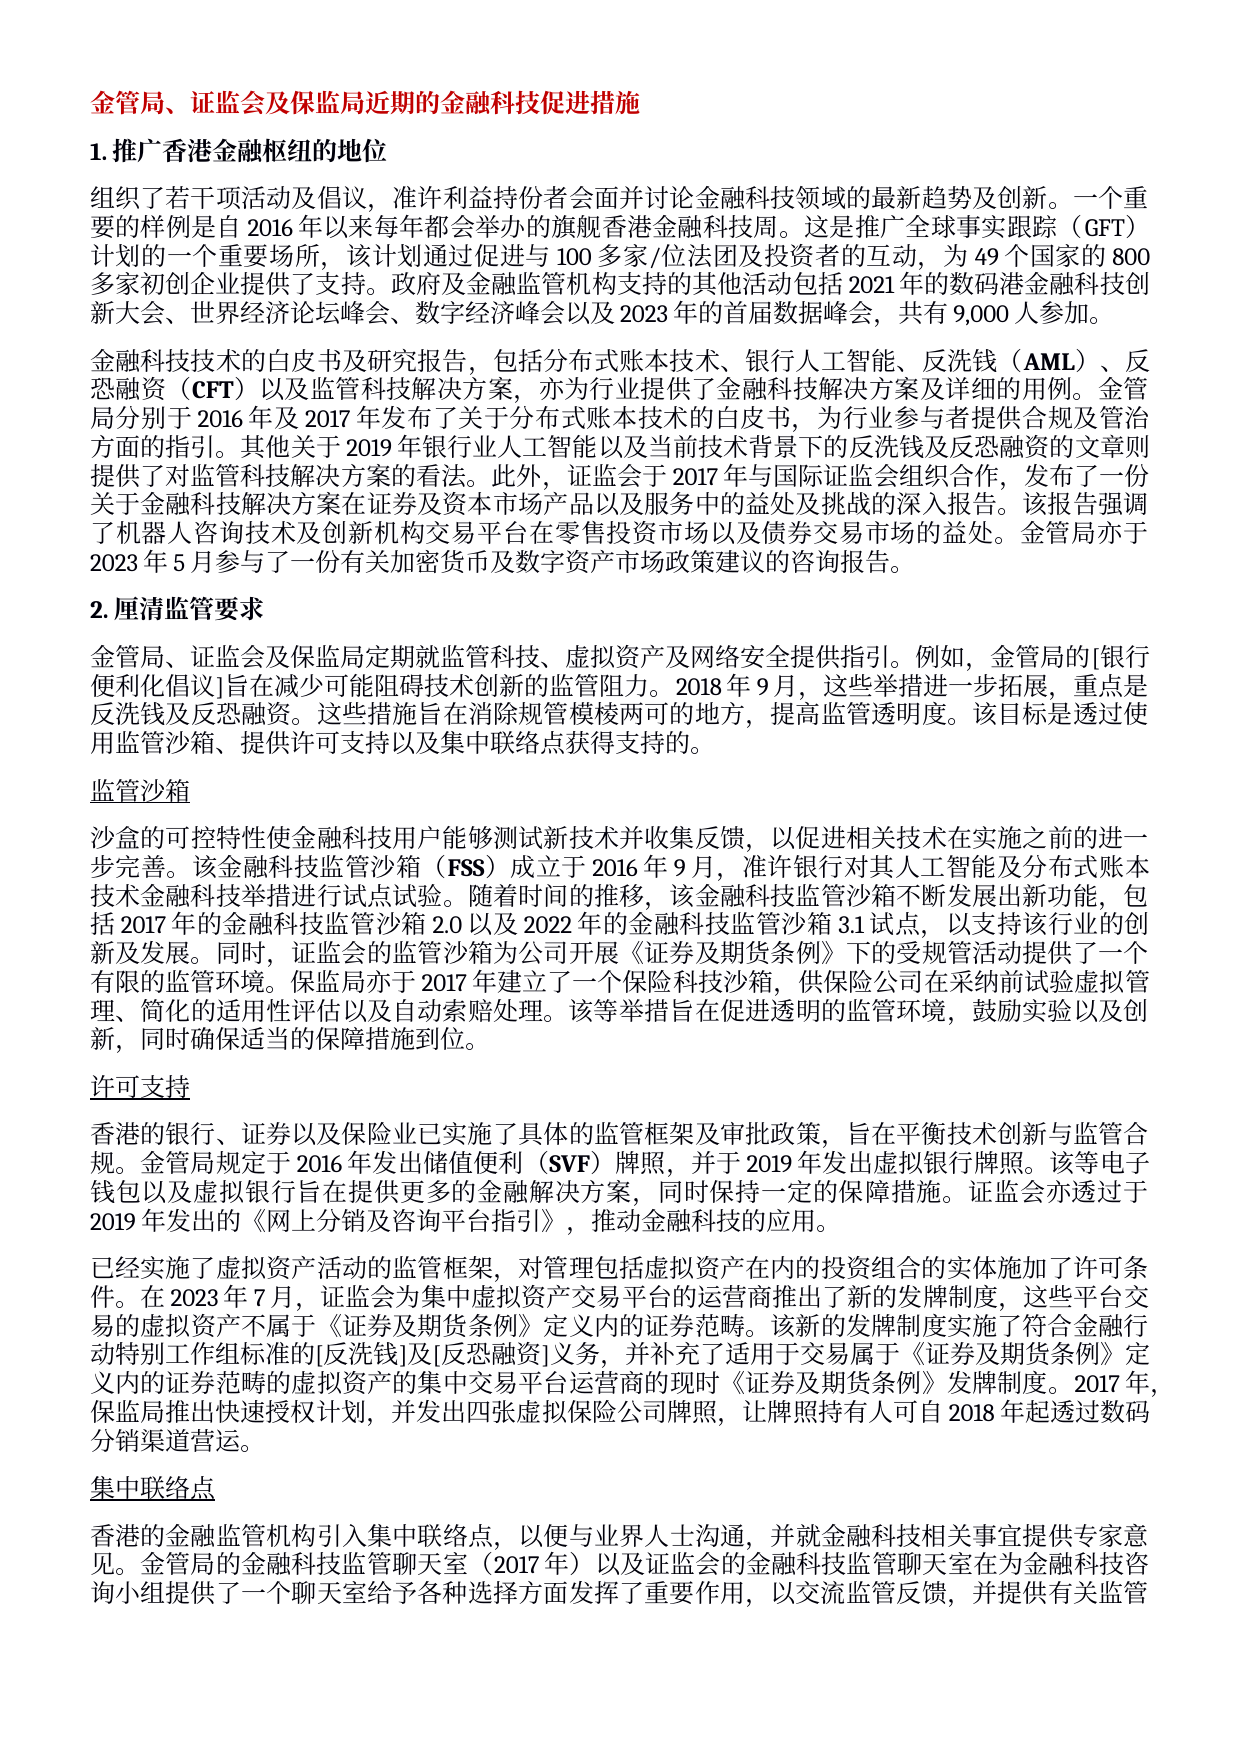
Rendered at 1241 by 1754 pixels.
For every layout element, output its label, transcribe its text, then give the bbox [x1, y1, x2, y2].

text 2. 厘清监管要求 [90, 596, 1150, 625]
text 集中联络点 [90, 1475, 1150, 1504]
text 已经实施了虚拟资产活动的监管框架，对管理包括虚拟资产在内的投资组合的实体施加了许可条件。在2023年7月，证监会为集中虚拟资产交易平台的运营商推出了新的发牌制度，这些平台交易的虚拟资产不属于《证券及期货条例》定义内的证券范畴。该新的发牌制度实施了符合金融行动特别工作组标准的[反洗钱]及[反恐融资]义务，并补充了适用于交易属于《证券及期货条例》定义内的证券范畴的虚拟资产的集中交易平台运营商的现时《证券及期货条例》发牌制度。2017年，保监局推出快速授权计划，并发出四张虚拟保险公司牌照，让牌照持有人可自2018年起透过数码分销渠道营运。 [90, 1255, 1150, 1456]
text 1. 推广香港金融枢纽的地位 [90, 137, 1150, 166]
text 许可支持 [90, 1074, 1150, 1102]
text 监管沙箱 [90, 777, 1150, 806]
text 金融科技技术的白皮书及研究报告，包括分布式账本技术、银行人工智能、反洗钱（AML）、反恐融资（CFT）以及监管科技解决方案，亦为行业提供了金融科技解决方案及详细的用例。金管局分别于2016年及2017年发布了关于分布式账本技术的白皮书，为行业参与者提供合规及管治方面的指引。其他关于2019年银行业人工智能以及当前技术背景下的反洗钱及反恐融资的文章则提供了对监管科技解决方案的看法。此外，证监会于2017年与国际证监会组织合作，发布了一份关于金融科技解决方案在证券及资本市场产品以及服务中的益处及挑战的深入报告。该报告强调了机器人咨询技术及创新机构交易平台在零售投资市场以及债券交易市场的益处。金管局亦于2023年5月参与了一份有关加密货币及数字资产市场政策建议的咨询报告。 [90, 347, 1150, 577]
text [90, 1522, 1150, 1609]
text 香港的银行、证券以及保险业已实施了具体的监管框架及审批政策，旨在平衡技术创新与监管合规。金管局规定于2016年发出储值便利（SVF）牌照，并于2019年发出虚拟银行牌照。该等电子钱包以及虚拟银行旨在提供更多的金融解决方案，同时保持一定的保障措施。证监会亦透过于2019年发出的《网上分销及咨询平台指引》，推动金融科技的应用。 [90, 1121, 1150, 1236]
text 组织了若干项活动及倡议，准许利益持份者会面并讨论金融科技领域的最新趋势及创新。一个重要的样例是自2016年以来每年都会举办的旗舰香港金融科技周。这是推广全球事实跟踪（GFT）计划的一个重要场所，该计划通过促进与100多家/位法团及投资者的互动，为49个国家的800多家初创企业提供了支持。政府及金融监管机构支持的其他活动包括2021年的数码港金融科技创新大会、世界经济论坛峰会、数字经济峰会以及2023年的首届数据峰会，共有9,000人参加。 [90, 185, 1150, 329]
text 金管局、证监会及保监局定期就监管科技、虚拟资产及网络安全提供指引。例如，金管局的[银行便利化倡议]旨在减少可能阻碍技术创新的监管阻力。2018年9月，这些举措进一步拓展，重点是反洗钱及反恐融资。这些措施旨在消除规管模棱两可的地方，提高监管透明度。该目标是透过使用监管沙箱、提供许可支持以及集中联络点获得支持的。 [90, 644, 1150, 759]
text 金管局、证监会及保监局近期的金融科技促进措施 [90, 90, 1150, 119]
text 沙盒的可控特性使金融科技用户能够测试新技术并收集反馈，以促进相关技术在实施之前的进一步完善。该金融科技监管沙箱（FSS）成立于2016年9月，准许银行对其人工智能及分布式账本技术金融科技举措进行试点试验。随着时间的推移，该金融科技监管沙箱不断发展出新功能，包括2017年的金融科技监管沙箱2.0以及2022年的金融科技监管沙箱3.1试点，以支持该行业的创新及发展。同时，证监会的监管沙箱为公司开展《证券及期货条例》下的受规管活动提供了一个有限的监管环境。保监局亦于2017年建立了一个保险科技沙箱，供保险公司在采纳前试验虚拟管理、简化的适用性评估以及自动索赔处理。该等举措旨在促进透明的监管环境，鼓励实验以及创新，同时确保适当的保障措施到位。 [90, 825, 1150, 1055]
